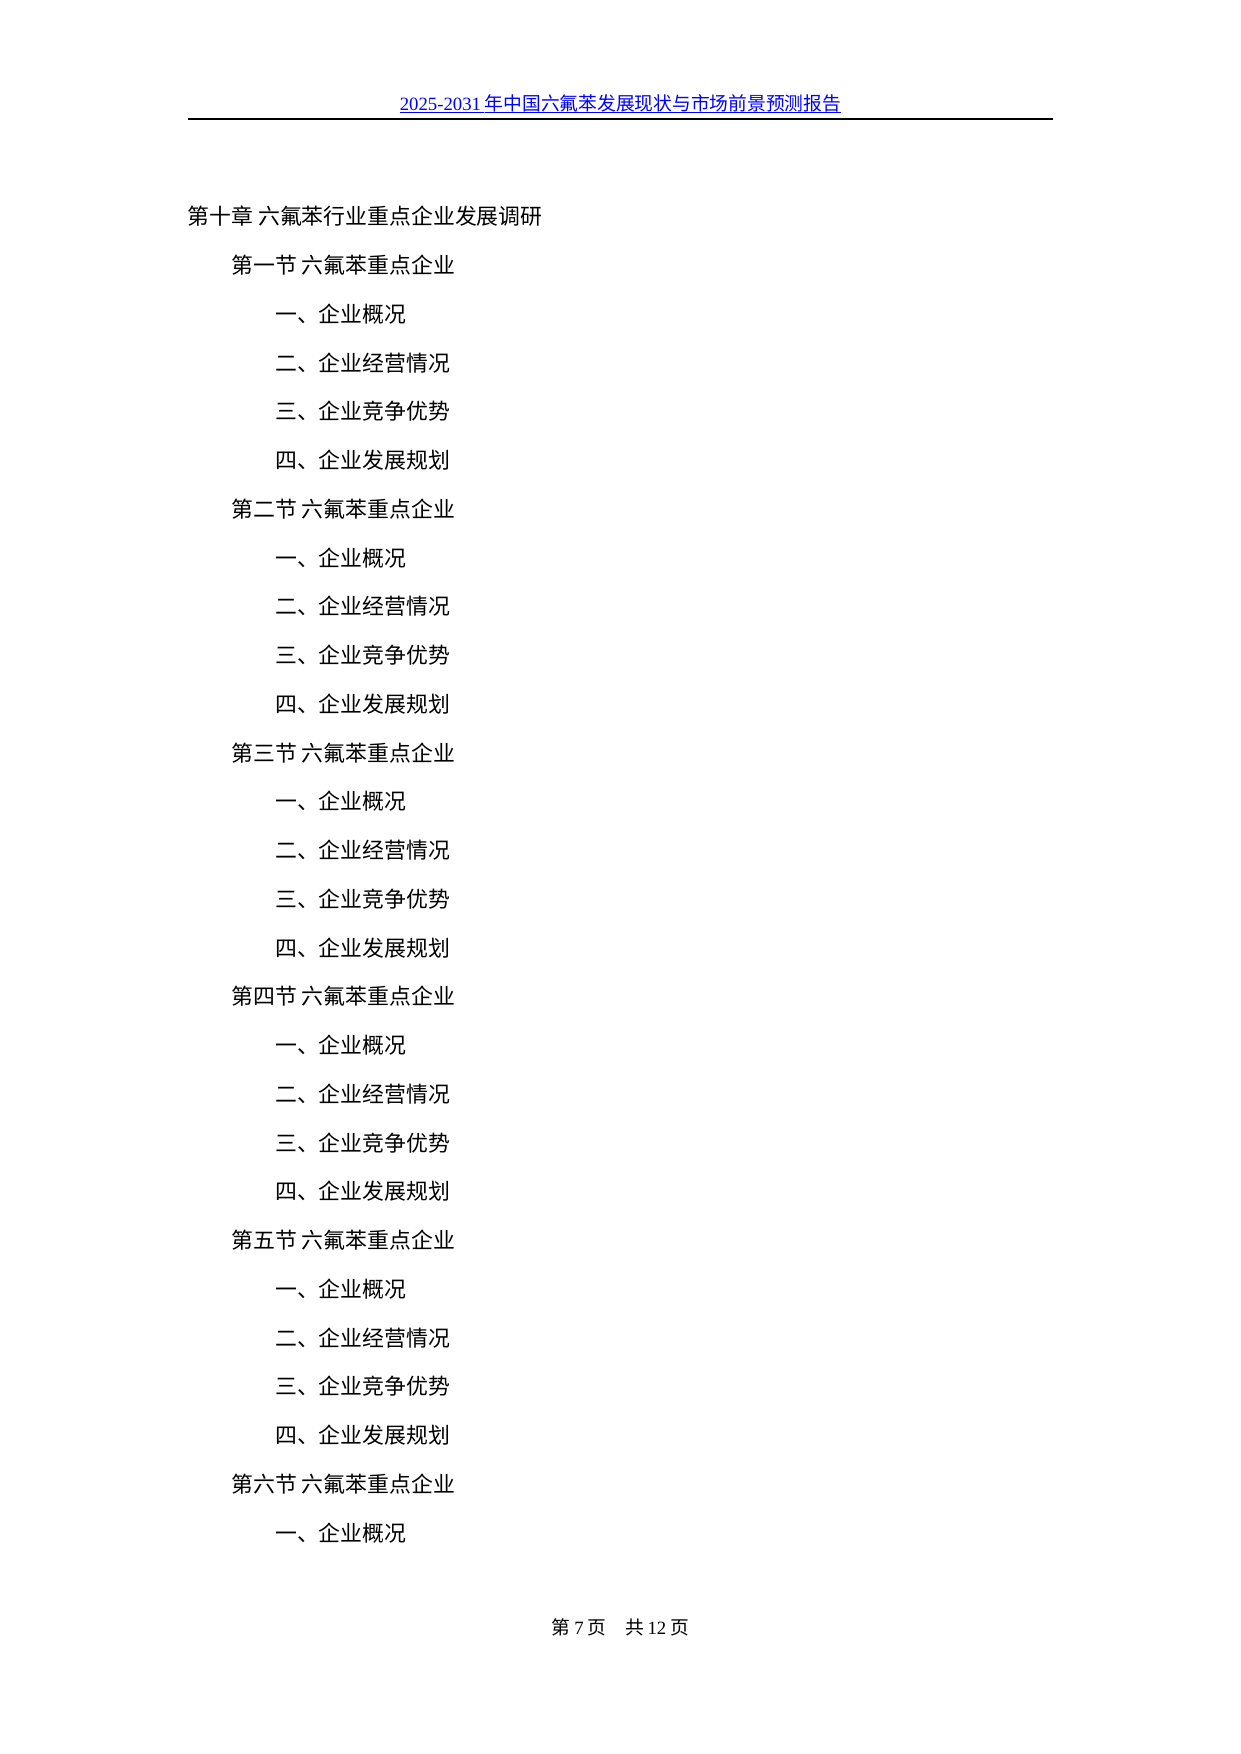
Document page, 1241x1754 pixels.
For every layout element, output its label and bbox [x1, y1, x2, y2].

text [187, 150, 1053, 1548]
